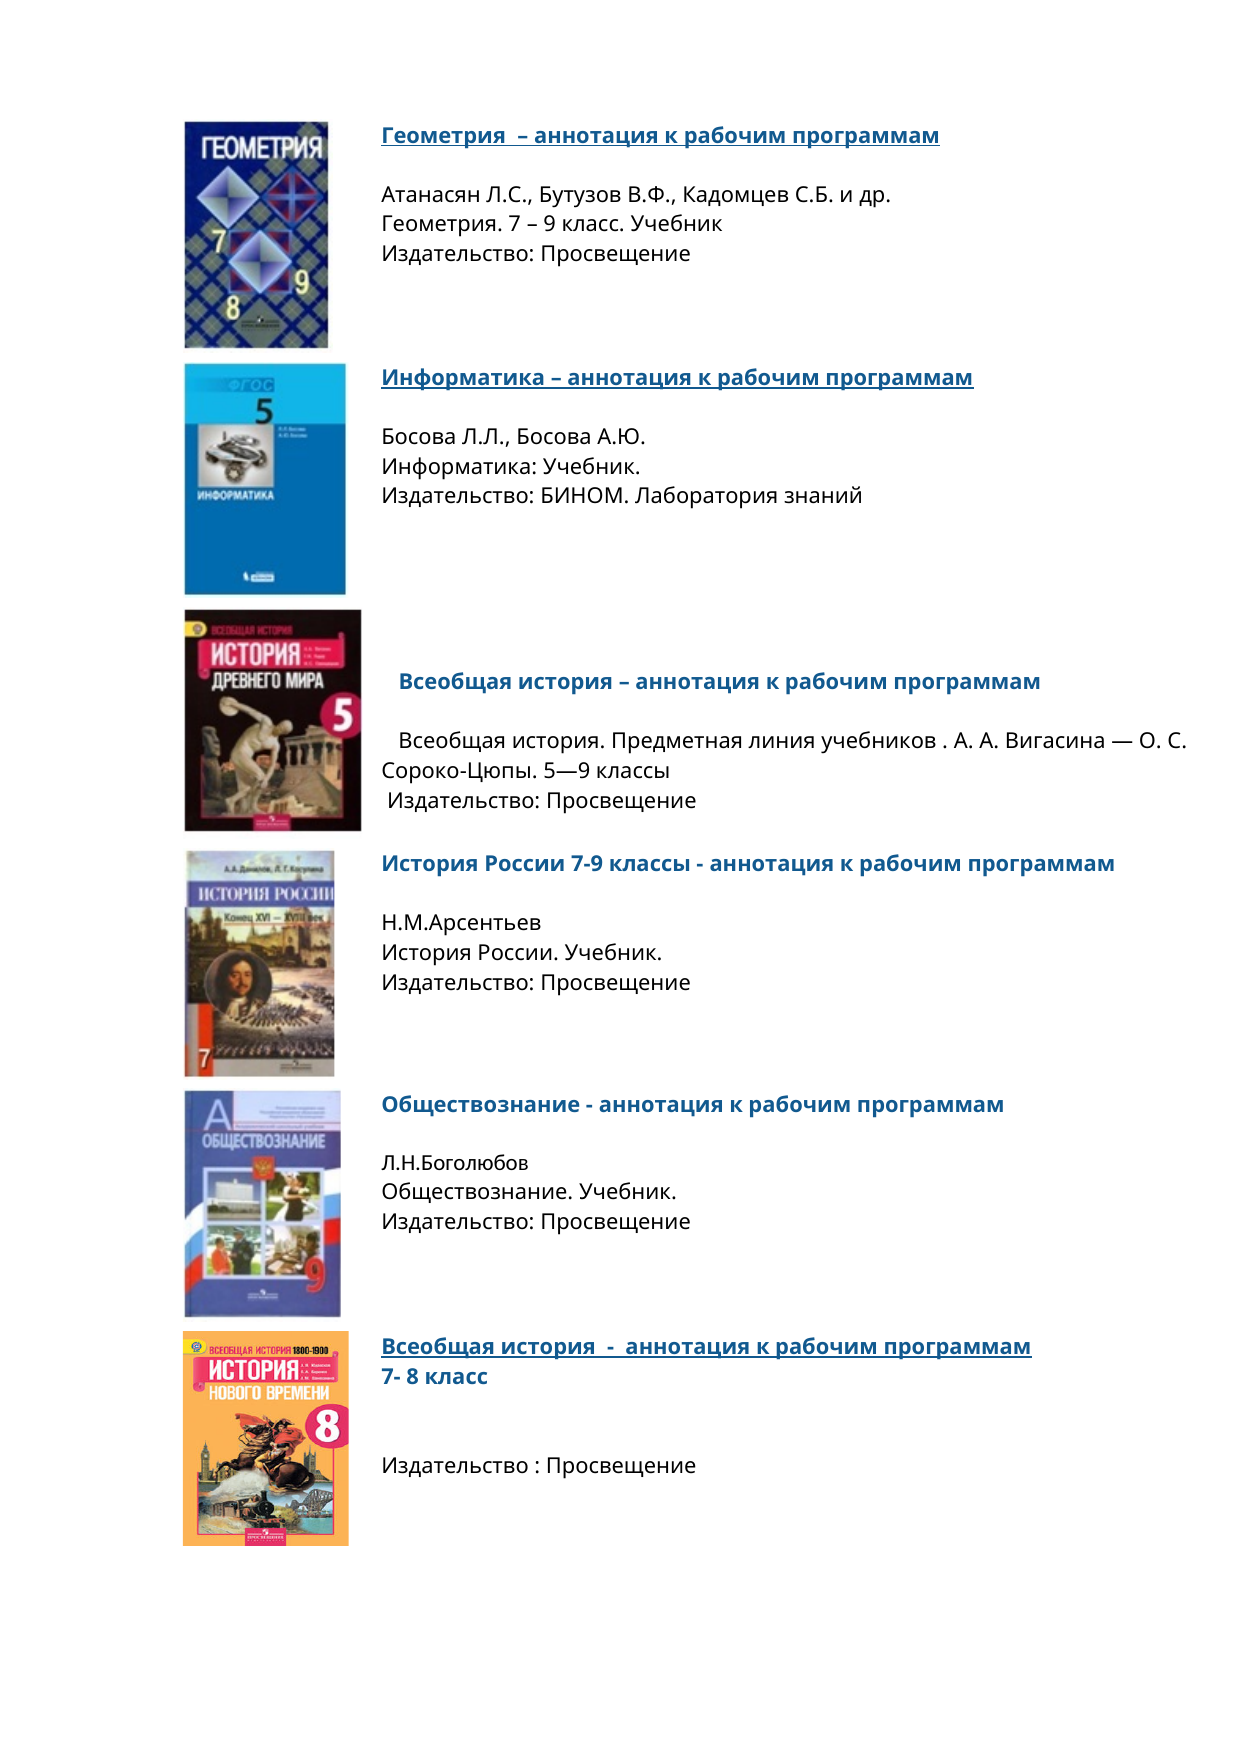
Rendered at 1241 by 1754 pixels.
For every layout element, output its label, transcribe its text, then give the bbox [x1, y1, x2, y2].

table_cell Информатика – аннотация к рабочим программам Босова Л.Л., Босова А.Ю. Информатика: Учебник. Издательство: БИНОМ. Лаборатория знаний [380, 360, 1225, 606]
table_cell История России 7-9 классы - аннотация к рабочим программам Н.М.Арсентьев История России. Учебник. Издательство: Просвещение [380, 847, 1225, 1087]
table_cell [176, 847, 379, 1087]
table_cell Обществознание - аннотация к рабочим программам Л.Н.Боголюбов Обществознание. Учебник. Издательство: Просвещение [380, 1087, 1225, 1329]
table_cell [176, 1087, 379, 1329]
table_cell Геометрия – аннотация к рабочим программам Атанасян Л.С., Бутузов В.Ф., Кадомцев С.Б. и др. Геометрия. 7 – 9 класс. Учебник Издательство: Просвещение [380, 118, 1225, 360]
table_cell [176, 360, 379, 606]
picture [182, 1331, 349, 1546]
picture [182, 607, 363, 839]
table_cell [176, 118, 379, 360]
table_cell [176, 1330, 379, 1553]
picture [182, 362, 349, 598]
picture [182, 1088, 341, 1322]
picture [182, 848, 335, 1080]
picture [182, 119, 333, 353]
table_cell Всеобщая история – аннотация к рабочим программам Всеобщая история. Предметная линия учебников . А. А. Вигасина — О. С. Сороко-Цюпы. 5—9 классы Издательство: Просвещение [380, 606, 1225, 847]
table_cell Всеобщая история - 7- 8 класс Издательство : Просвещение [380, 1330, 1225, 1553]
table_cell [176, 606, 379, 847]
